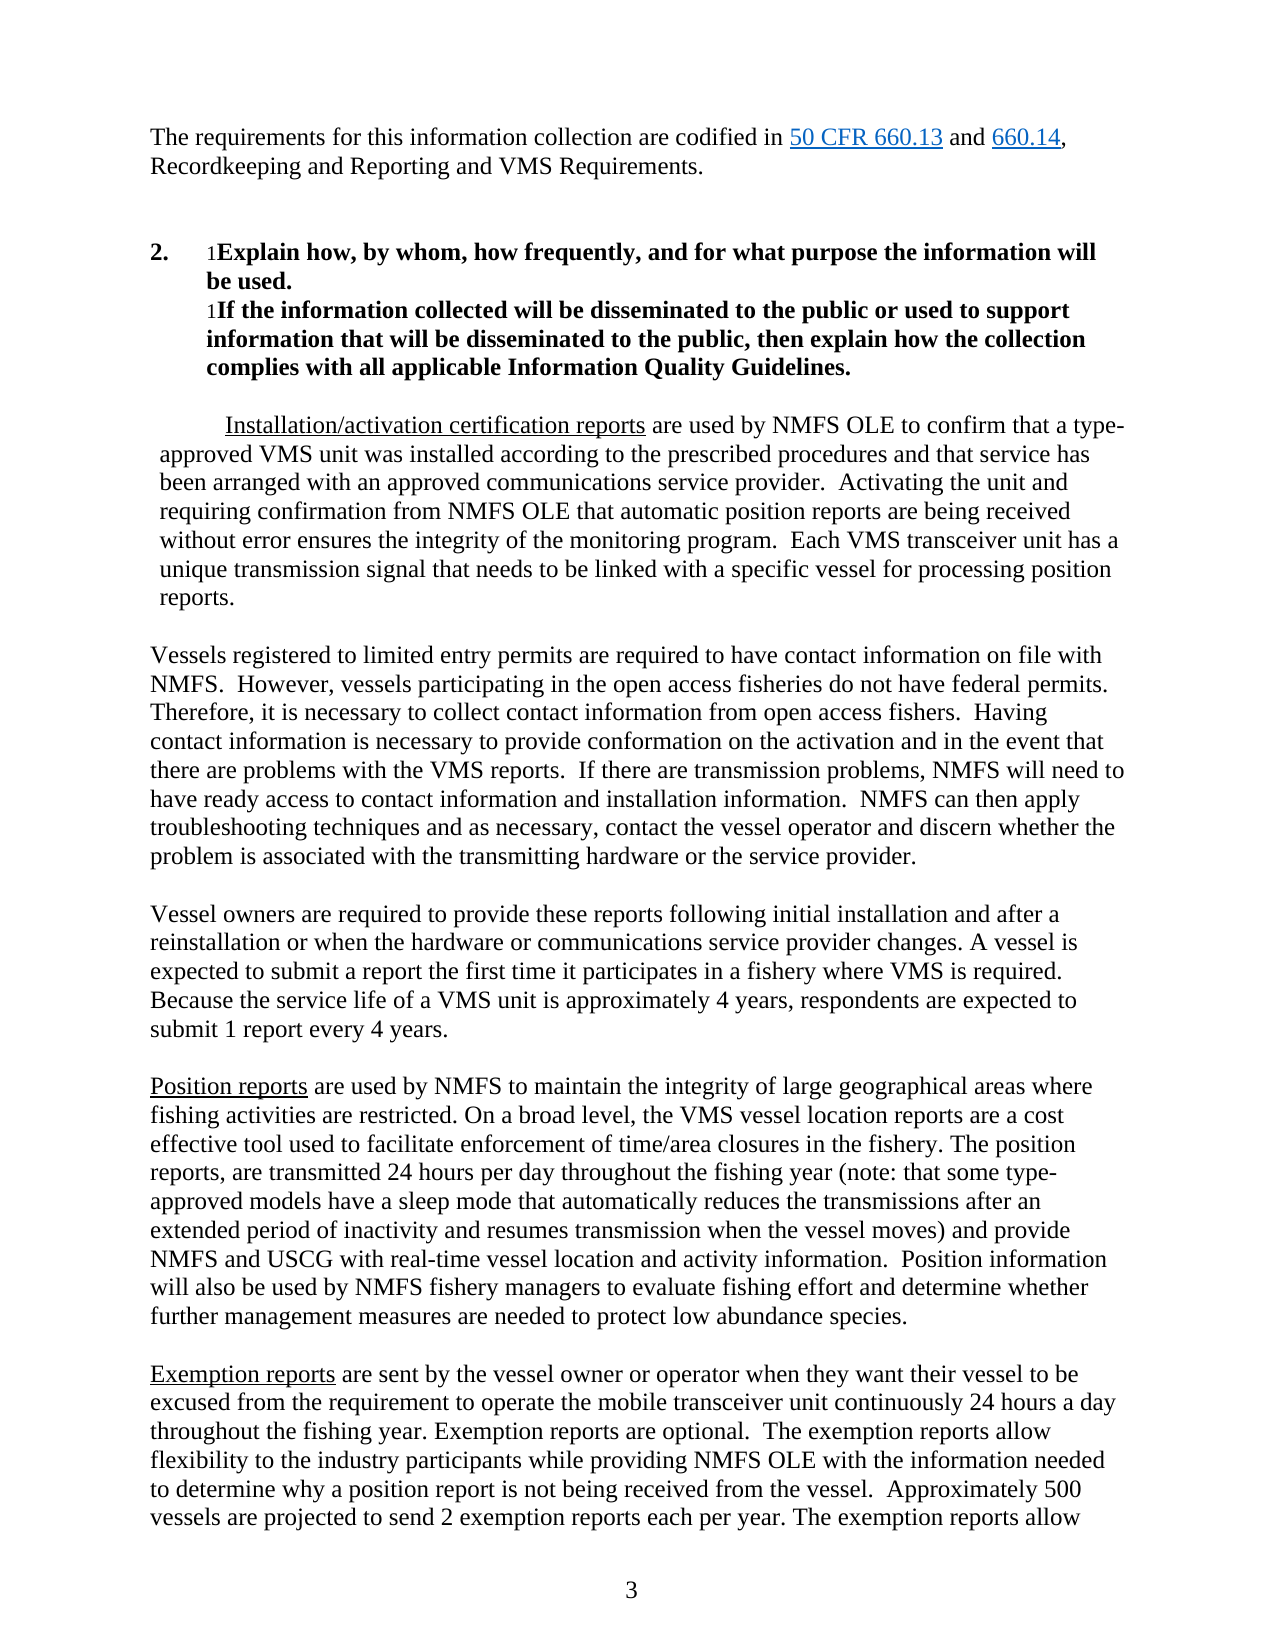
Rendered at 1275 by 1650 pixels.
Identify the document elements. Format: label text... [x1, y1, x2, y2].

text The requirements for this information collection are codified in 50 CFR 660.13 and 660.14, Recordkeeping and Reporting and VMS Requirements. [150, 122, 1125, 180]
text Vessels registered to limited entry permits are required to have contact information on file with NMFS. However, vessels participating in the open access fisheries do not have federal permits. Therefore, it is necessary to collect contact information from open access fishers. Having contact information is necessary to provide conformation on the activation and in the event that there are problems with the VMS reports. If there are transmission problems, NMFS will need to have ready access to contact information and installation information. NMFS can then apply troubleshooting techniques and as necessary, contact the vessel operator and discern whether the problem is associated with the transmitting hardware or the service provider. [150, 640, 1125, 870]
text Installation/activation certification reports are used by NMFS OLE to confirm that a type-approved VMS unit was installed according to the prescribed procedures and that service has been arranged with an approved communications service provider. Activating the unit and requiring confirmation from NMFS OLE that automatic position reports are being received without error ensures the integrity of the monitoring program. Each VMS transceiver unit has a unique transmission signal that needs to be linked with a specific vessel for processing position reports. [159, 410, 1125, 611]
text If the information collected will be disseminated to the public or used to support information that will be disseminated to the public, then explain how the collection complies with all applicable Information Quality Guidelines. [150, 295, 1125, 381]
text 2. Explain how, by whom, how frequently, and for what purpose the information will be used. [150, 237, 1125, 295]
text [150, 1359, 1125, 1531]
text Vessel owners are required to provide these reports following initial installation and after a reinstallation or when the hardware or communications service provider changes. A vessel is expected to submit a report the first time it participates in a fishery where VMS is required. Because the service life of a VMS unit is approximately 4 years, respondents are expected to submit 1 report every 4 years. [150, 899, 1125, 1042]
text Position reports are used by NMFS to maintain the integrity of large geographical areas where fishing activities are restricted. On a broad level, the VMS vessel location reports are a cost effective tool used to facilitate enforcement of time/area closures in the fishery. The position reports, are transmitted 24 hours per day throughout the fishing year (note: that some type-approved models have a sleep mode that automatically reduces the transmissions after an extended period of inactivity and resumes transmission when the vessel moves) and provide NMFS and USCG with real-time vessel location and activity information. Position information will also be used by NMFS fishery managers to evaluate fishing effort and determine whether further management measures are needed to protect low abundance species. [150, 1071, 1125, 1330]
